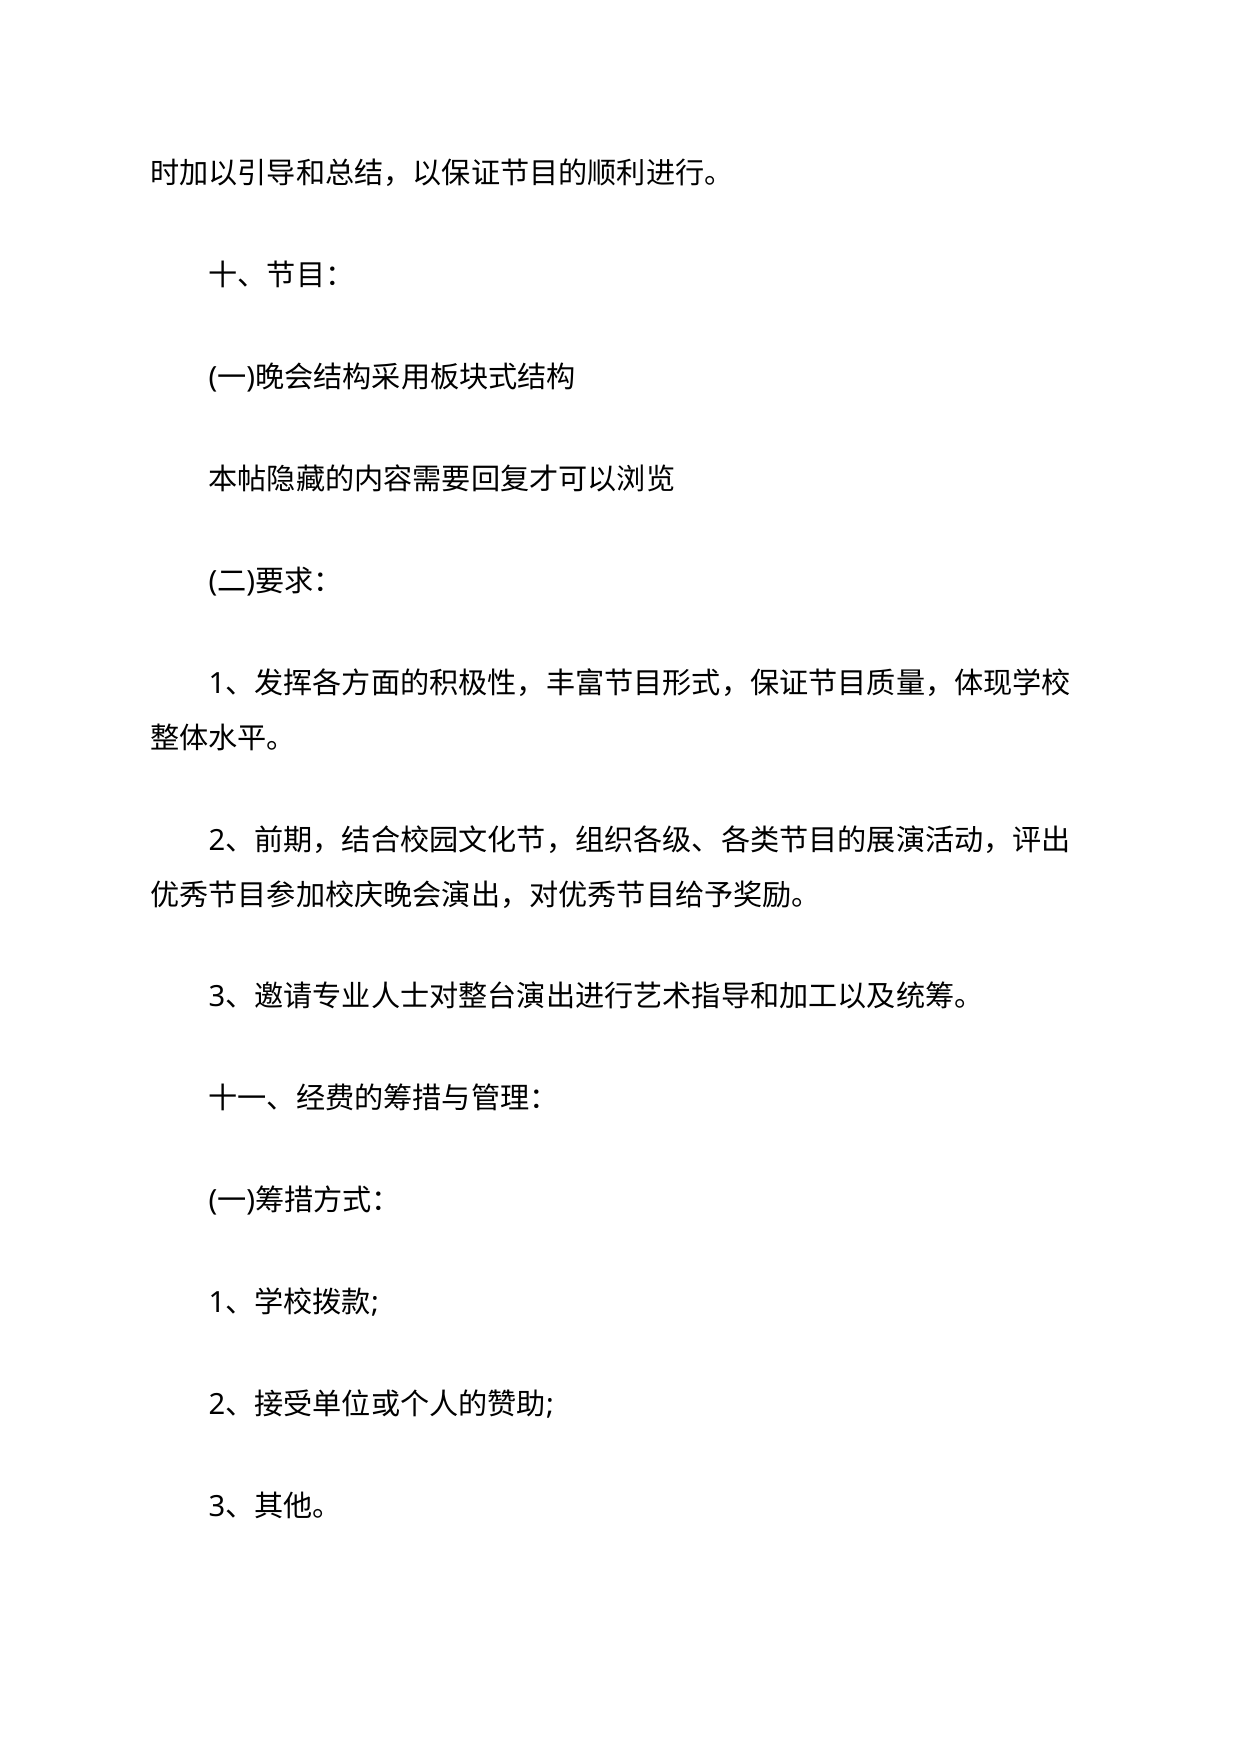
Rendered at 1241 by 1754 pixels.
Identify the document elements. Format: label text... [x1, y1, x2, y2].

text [150, 150, 1090, 192]
text (二)要求： [150, 557, 1090, 600]
text 3、其他。 [150, 1482, 1090, 1525]
text 3、邀请专业人士对整台演出进行艺术指导和加工以及统筹。 [150, 973, 1090, 1015]
text (一)晚会结构采用板块式结构 [150, 353, 1090, 396]
text 2、接受单位或个人的赞助; [150, 1381, 1090, 1423]
text 1、发挥各方面的积极性，丰富节目形式，保证节目质量，体现学校整体水平。 [150, 659, 1090, 757]
text 1、学校拨款; [150, 1278, 1090, 1321]
text 本帖隐藏的内容需要回复才可以浏览 [150, 456, 1090, 498]
text 2、前期，结合校园文化节，组织各级、各类节目的展演活动，评出优秀节目参加校庆晚会演出，对优秀节目给予奖励。 [150, 816, 1090, 913]
text 十、节目： [150, 252, 1090, 294]
text (一)筹措方式： [150, 1177, 1090, 1219]
text 十一、经费的筹措与管理： [150, 1075, 1090, 1117]
